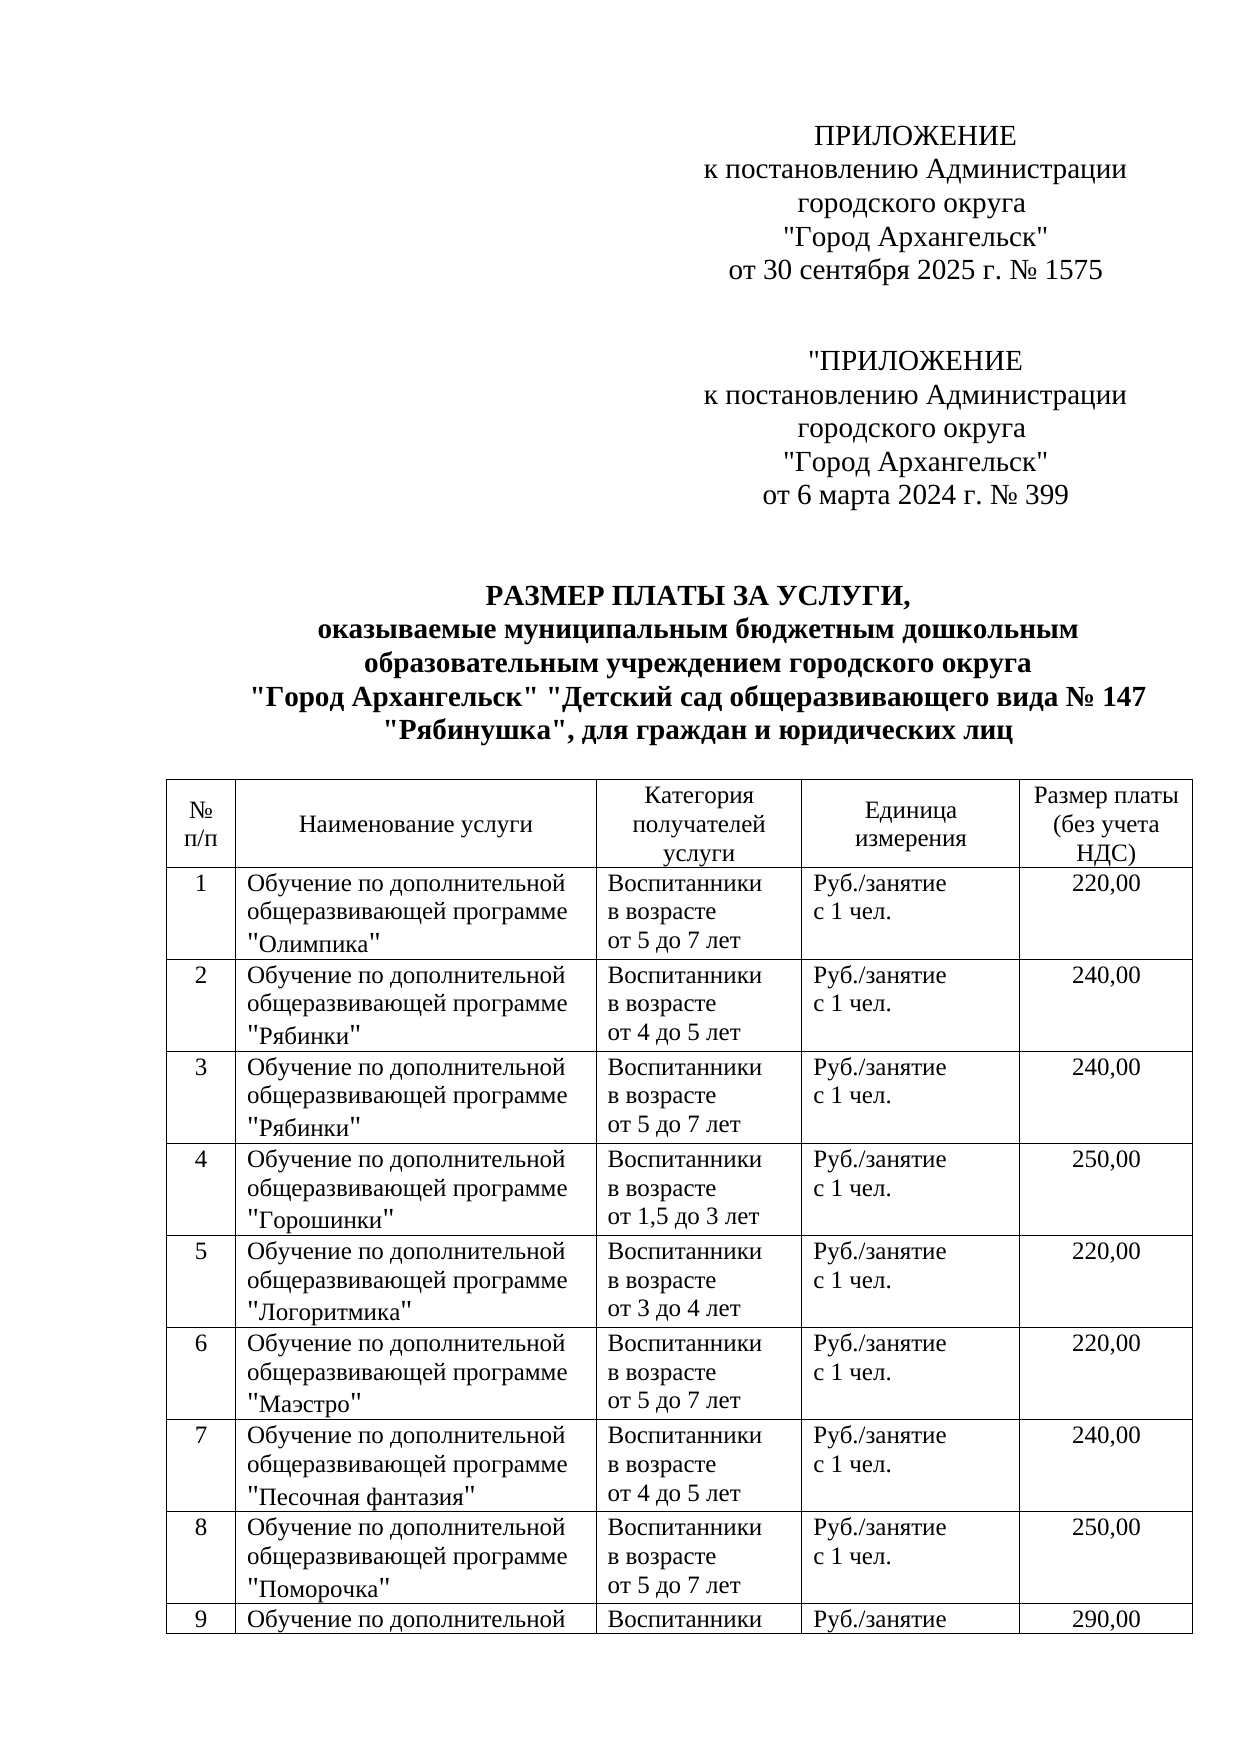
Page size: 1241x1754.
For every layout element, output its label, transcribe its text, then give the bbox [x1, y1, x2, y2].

table_cell Обучение по дополнительной общеразвивающей программе "Логоритмика" [236, 1236, 596, 1327]
text к постановлению Администрации городского округа "Город Архангельск" от 30 сентября 2025 г. № 1575 [650, 152, 1181, 286]
table_header Единица измерения [802, 780, 1019, 867]
table_cell 7 [167, 1420, 235, 1511]
table_cell 250,00 [1020, 1512, 1192, 1603]
table_cell 4 [167, 1144, 235, 1235]
table_cell Руб./занятие с 1 чел. [802, 1420, 1019, 1511]
text к постановлению Администрации городского округа "Город Архангельск" от 6 марта 2024 г. № 399 [650, 377, 1181, 511]
table_cell Руб./занятие с 1 чел. [802, 1604, 1019, 1633]
table_cell Воспитанники в возрасте от 3 до 4 лет [597, 1236, 801, 1327]
text образовательным учреждением городского округа "Город Архангельск" "Детский сад общеразвивающего вида № 147 "Рябинушка", для граждан и юридических лиц [215, 645, 1181, 746]
text РАЗМЕР ПЛАТЫ ЗА УСЛУГИ, [215, 578, 1181, 612]
table_cell 5 [167, 1236, 235, 1327]
table_cell Обучение по дополнительной общеразвивающей программе "Рябинки" [236, 960, 596, 1051]
table_cell Руб./занятие с 1 чел. [802, 868, 1019, 959]
table_cell Руб./занятие с 1 чел. [802, 960, 1019, 1051]
table_cell Обучение по дополнительной общеразвивающей программе "Горошинки" [236, 1144, 596, 1235]
table_header Размер платы (без учета НДС) [1020, 780, 1192, 867]
table_cell Обучение по дополнительной общеразвивающей программе "Рябинки" [236, 1052, 596, 1143]
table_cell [236, 1604, 596, 1633]
table_cell 8 [167, 1512, 235, 1603]
table_cell Руб./занятие с 1 чел. [802, 1052, 1019, 1143]
table_cell Воспитанники в возрасте от 4 до 5 лет [597, 1420, 801, 1511]
table_cell Воспитанники в возрасте от 5 до 7 лет [597, 1512, 801, 1603]
table_cell 240,00 [1020, 960, 1192, 1051]
table_cell Обучение по дополнительной общеразвивающей программе "Олимпика" [236, 868, 596, 959]
table_header № п/п [167, 780, 235, 867]
table_cell Воспитанники в возрасте от 5 до 7 лет [597, 868, 801, 959]
table_cell 240,00 [1020, 1420, 1192, 1511]
table_cell Руб./занятие с 1 чел. [802, 1328, 1019, 1419]
table_cell 220,00 [1020, 868, 1192, 959]
table_cell Воспитанники в возрасте от 5 до 7 лет [597, 1604, 801, 1633]
table_cell Воспитанники в возрасте от 1,5 до 3 лет [597, 1144, 801, 1235]
table_cell 220,00 [1020, 1236, 1192, 1327]
table_cell 3 [167, 1052, 235, 1143]
text "ПРИЛОЖЕНИЕ [650, 343, 1181, 377]
table_cell Воспитанники в возрасте от 5 до 7 лет [597, 1052, 801, 1143]
table_cell Руб./занятие с 1 чел. [802, 1144, 1019, 1235]
table_cell Обучение по дополнительной общеразвивающей программе "Песочная фантазия" [236, 1420, 596, 1511]
table_cell 9 [167, 1604, 235, 1633]
table_cell 240,00 [1020, 1052, 1192, 1143]
table_cell 220,00 [1020, 1328, 1192, 1419]
table_cell 2 [167, 960, 235, 1051]
table_cell Обучение по дополнительной общеразвивающей программе "Поморочка" [236, 1512, 596, 1603]
table_cell Воспитанники в возрасте от 5 до 7 лет [597, 1328, 801, 1419]
table_cell 250,00 [1020, 1144, 1192, 1235]
table_cell Обучение по дополнительной общеразвивающей программе "Маэстро" [236, 1328, 596, 1419]
table_header Наименование услуги [236, 780, 596, 867]
text оказываемые муниципальным бюджетным дошкольным [215, 612, 1181, 645]
table_header Категория получателей услуги [597, 780, 801, 867]
text ПРИЛОЖЕНИЕ [650, 118, 1181, 152]
table_cell Руб./занятие с 1 чел. [802, 1236, 1019, 1327]
table_cell 290,00 [1020, 1604, 1192, 1633]
table_cell 6 [167, 1328, 235, 1419]
table_cell Руб./занятие с 1 чел. [802, 1512, 1019, 1603]
table_cell Воспитанники в возрасте от 4 до 5 лет [597, 960, 801, 1051]
table_cell 1 [167, 868, 235, 959]
